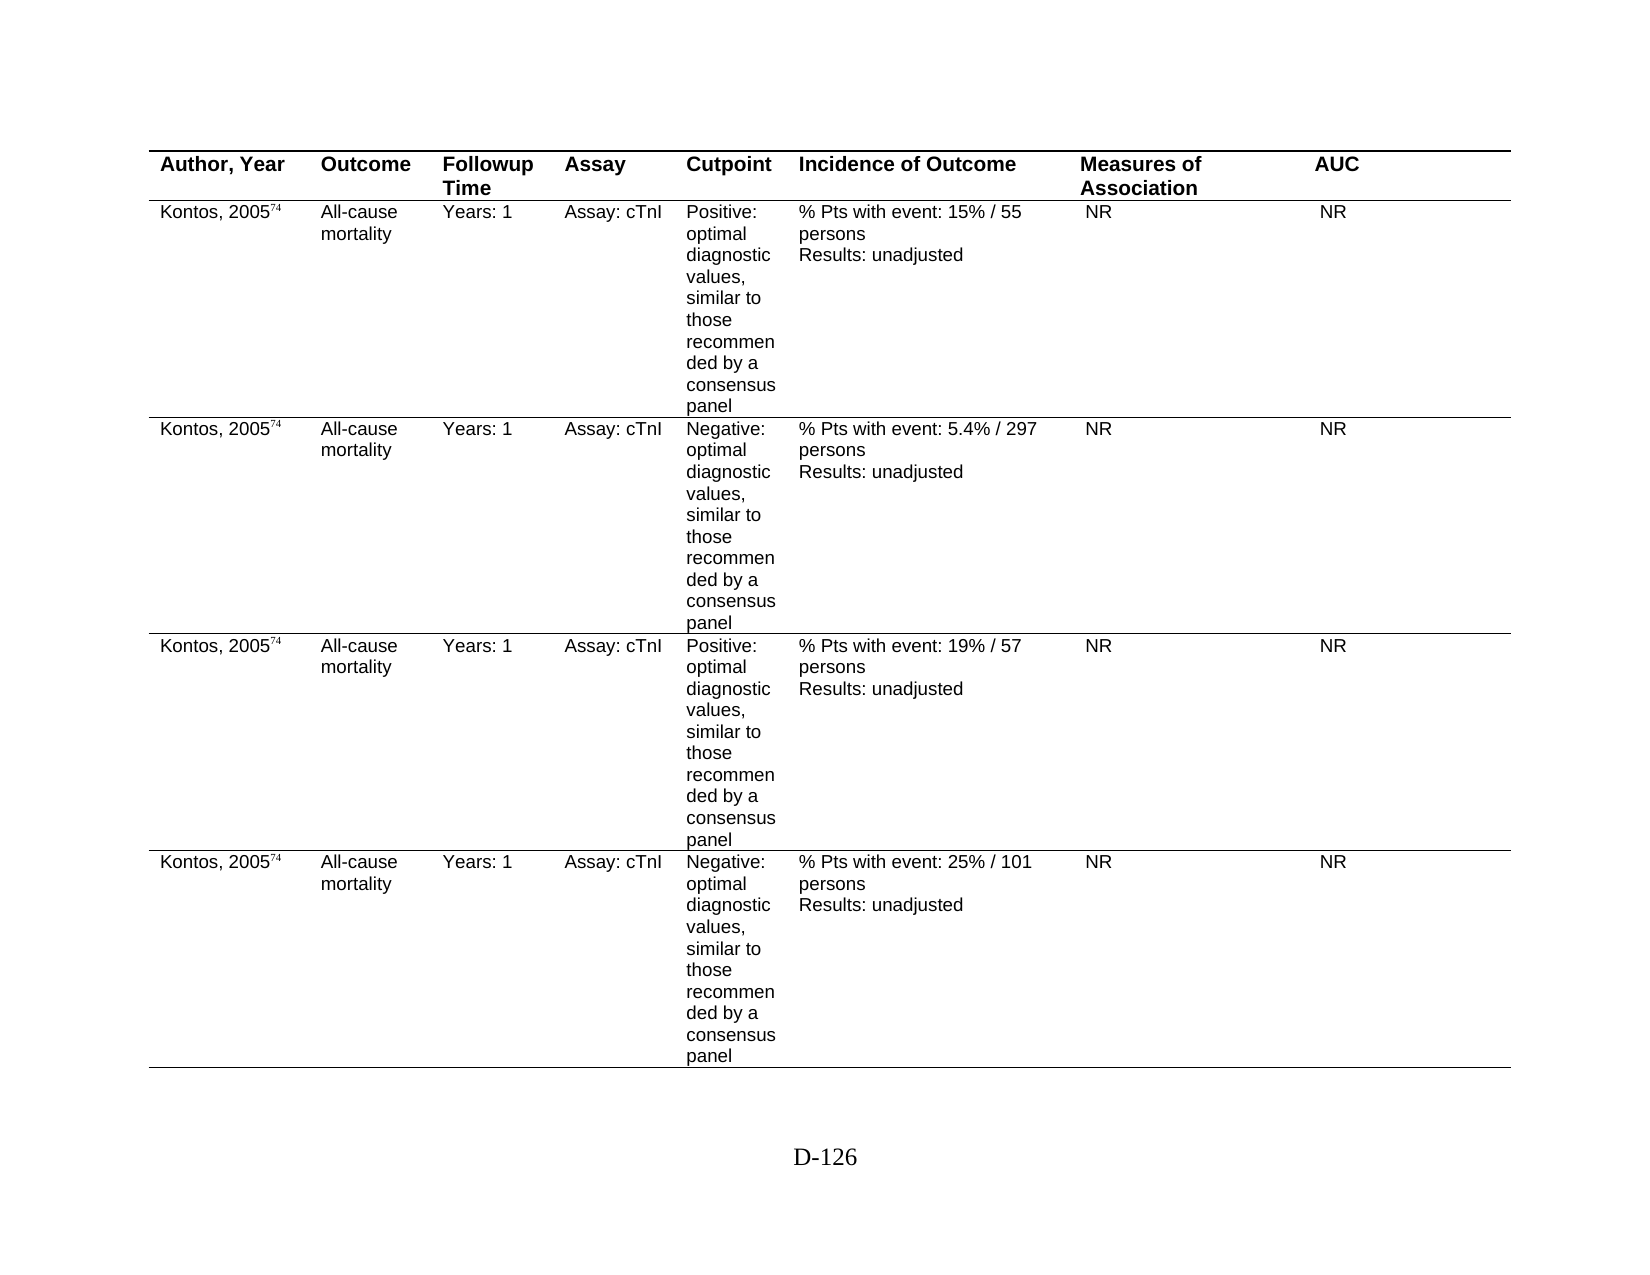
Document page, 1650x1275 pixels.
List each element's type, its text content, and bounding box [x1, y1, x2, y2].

table_header AUC [1303, 152, 1511, 200]
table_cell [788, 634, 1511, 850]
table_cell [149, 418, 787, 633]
table_header Author, Year [149, 152, 309, 200]
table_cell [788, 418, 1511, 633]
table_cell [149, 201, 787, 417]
table_header Measures of Association [1069, 152, 1303, 200]
table_header Cutpoint [675, 152, 787, 200]
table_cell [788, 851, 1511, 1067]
table_header Followup Time [431, 152, 553, 200]
table_header Assay [553, 152, 675, 200]
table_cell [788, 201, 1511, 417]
table_header Outcome [309, 152, 431, 200]
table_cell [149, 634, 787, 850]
table_header Incidence of Outcome [788, 152, 1069, 200]
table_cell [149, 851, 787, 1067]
